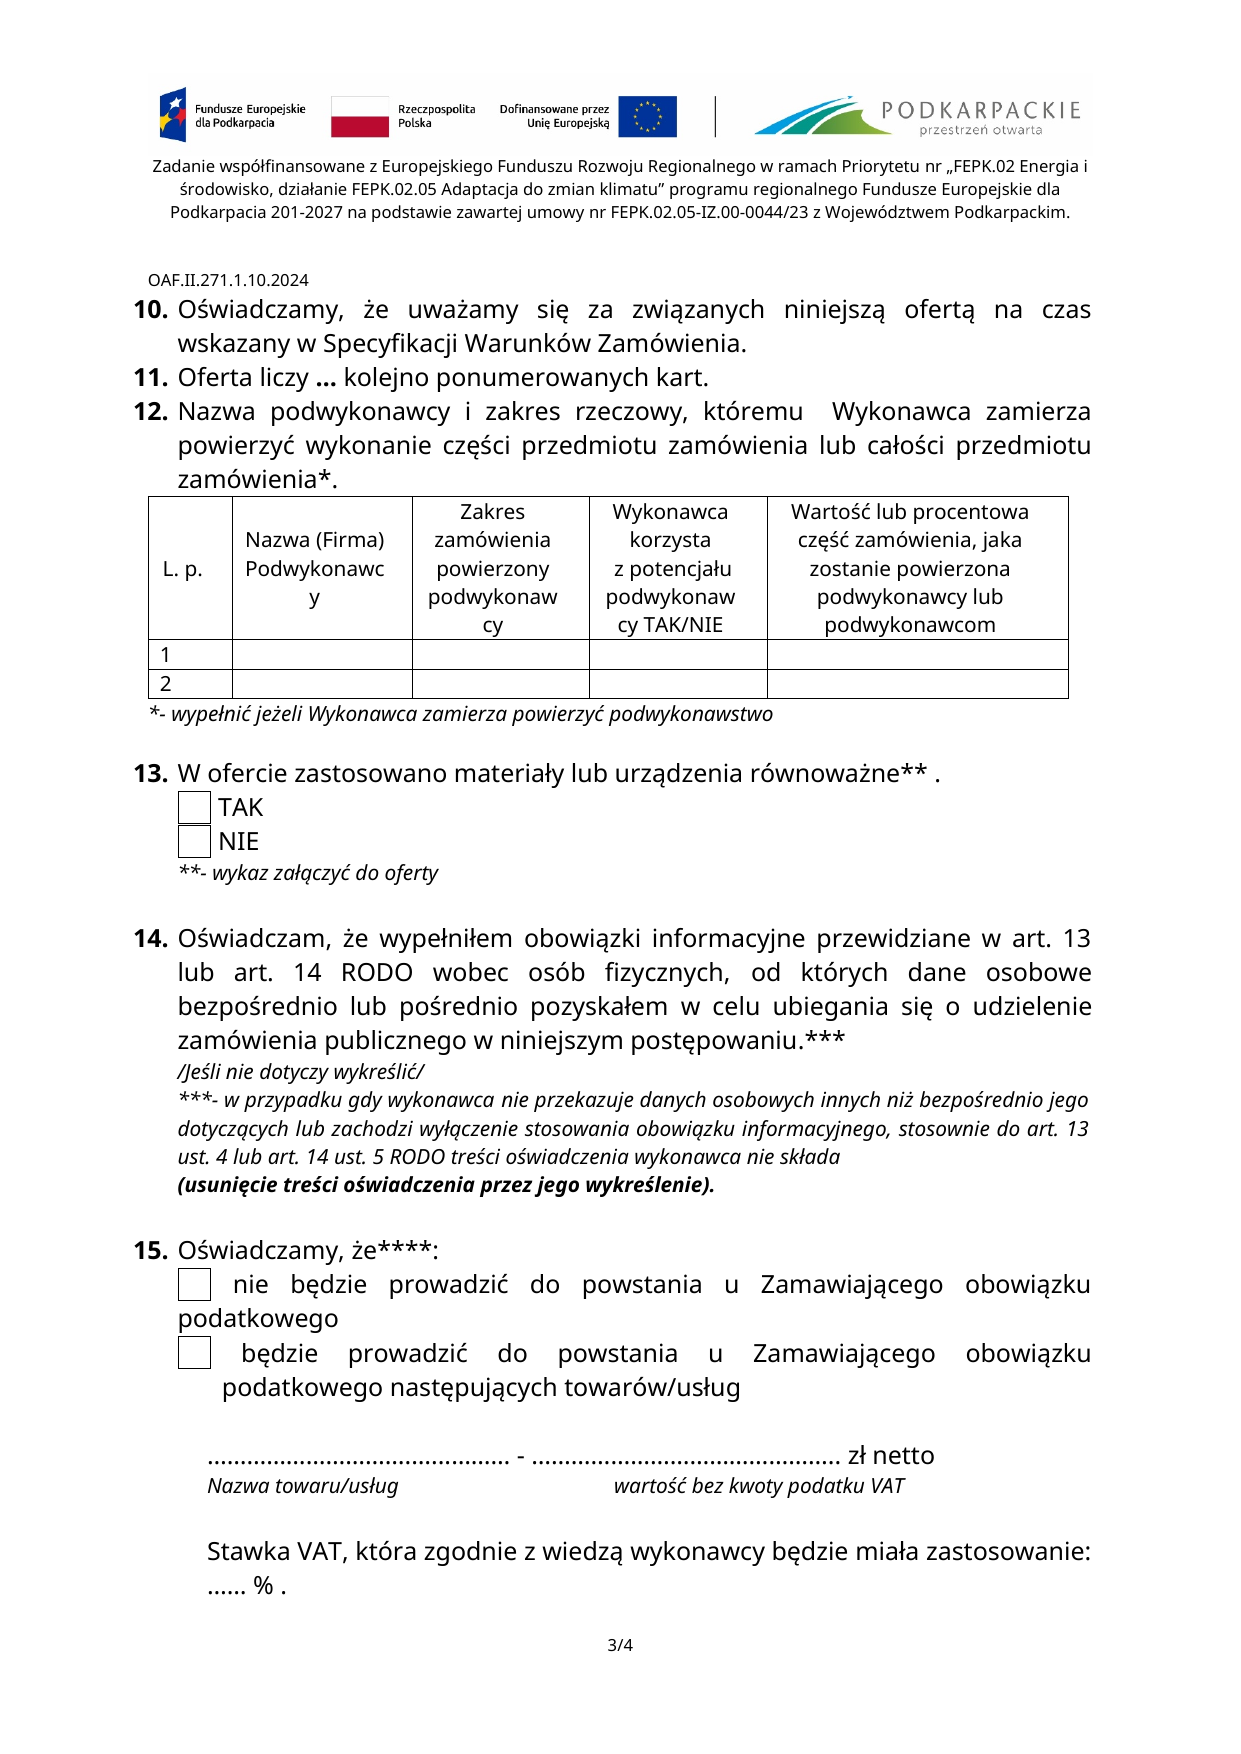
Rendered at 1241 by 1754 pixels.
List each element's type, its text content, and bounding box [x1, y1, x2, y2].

table_cell [590, 670, 767, 698]
table_cell [768, 670, 1068, 698]
table_header Zakres zamówienia powierzony podwykonawcy [413, 497, 589, 639]
text nie będzie prowadzić do powstania u Zamawiającego obowiązku podatkowego [177, 1267, 1092, 1335]
list Nazwa podwykonawcy i zakres rzeczowy, któremu Wykonawca zamierza powierzyć wykonanie części przedmiotu zamówienia lub całości przedmiotu zamówienia*. [133, 393, 1092, 496]
text Nazwa towaru/usług wartość bez kwoty podatku VAT [207, 1471, 1092, 1500]
text TAK [177, 790, 1092, 824]
text będzie prowadzić do powstania u Zamawiającego obowiązku podatkowego następujących towarów/usług [177, 1335, 1092, 1403]
text ………………………….…...……… - ……………………………………….. zł netto [207, 1437, 1092, 1471]
text **- wykaz załączyć do oferty [148, 858, 1092, 886]
list Oświadczamy, że uważamy się za związanych niniejszą ofertą na czas wskazany w Specyfikacji Warunków Zamówienia. [133, 291, 1092, 359]
table_cell [233, 670, 412, 698]
text NIE [177, 824, 1092, 858]
table_header Wartość lub procentowa część zamówienia, jaka zostanie powierzona podwykonawcy lub podwykonawcom [768, 497, 1068, 639]
text (usunięcie treści oświadczenia przez jego wykreślenie). [177, 1171, 1092, 1199]
table_cell [413, 640, 589, 668]
text /Jeśli nie dotyczy wykreślić/ [177, 1057, 1092, 1085]
table_cell 2 [149, 670, 232, 698]
text *- wypełnić jeżeli Wykonawca zamierza powierzyć podwykonawstwo [148, 699, 1092, 727]
table_header L. p. [149, 497, 232, 639]
table_cell [768, 640, 1068, 668]
table_cell 1 [149, 640, 232, 668]
list W ofercie zastosowano materiały lub urządzenia równoważne** . [133, 756, 1092, 790]
table_header Wykonawca korzysta z potencjału podwykonawcy TAK/NIE [590, 497, 767, 639]
list Oferta liczy … kolejno ponumerowanych kart. [133, 359, 1092, 393]
list Oświadczam, że wypełniłem obowiązki informacyjne przewidziane w art. 13 lub art. 14 RODO wobec osób fizycznych, od których dane osobowe bezpośrednio lub pośrednio pozyskałem w celu ubiegania się o udzielenie zamówienia publicznego w niniejszym postępowaniu.*** [133, 921, 1092, 1057]
text Stawka VAT, która zgodnie z wiedzą wykonawcy będzie miała zastosowanie: …… % . [207, 1534, 1092, 1602]
table_cell [233, 640, 412, 668]
table_cell [413, 670, 589, 698]
list Oświadczamy, że****: [133, 1233, 1092, 1267]
table_header Nazwa (Firma) Podwykonawcy [233, 497, 412, 639]
picture [147, 73, 1093, 156]
text ***- w przypadku gdy wykonawca nie przekazuje danych osobowych innych niż bezpośrednio jego dotyczących lub zachodzi wyłączenie stosowania obowiązku informacyjnego, stosownie do art. 13 ust. 4 lub art. 14 ust. 5 RODO treści oświadczenia wykonawca nie składa [177, 1085, 1092, 1171]
table_cell [590, 640, 767, 668]
